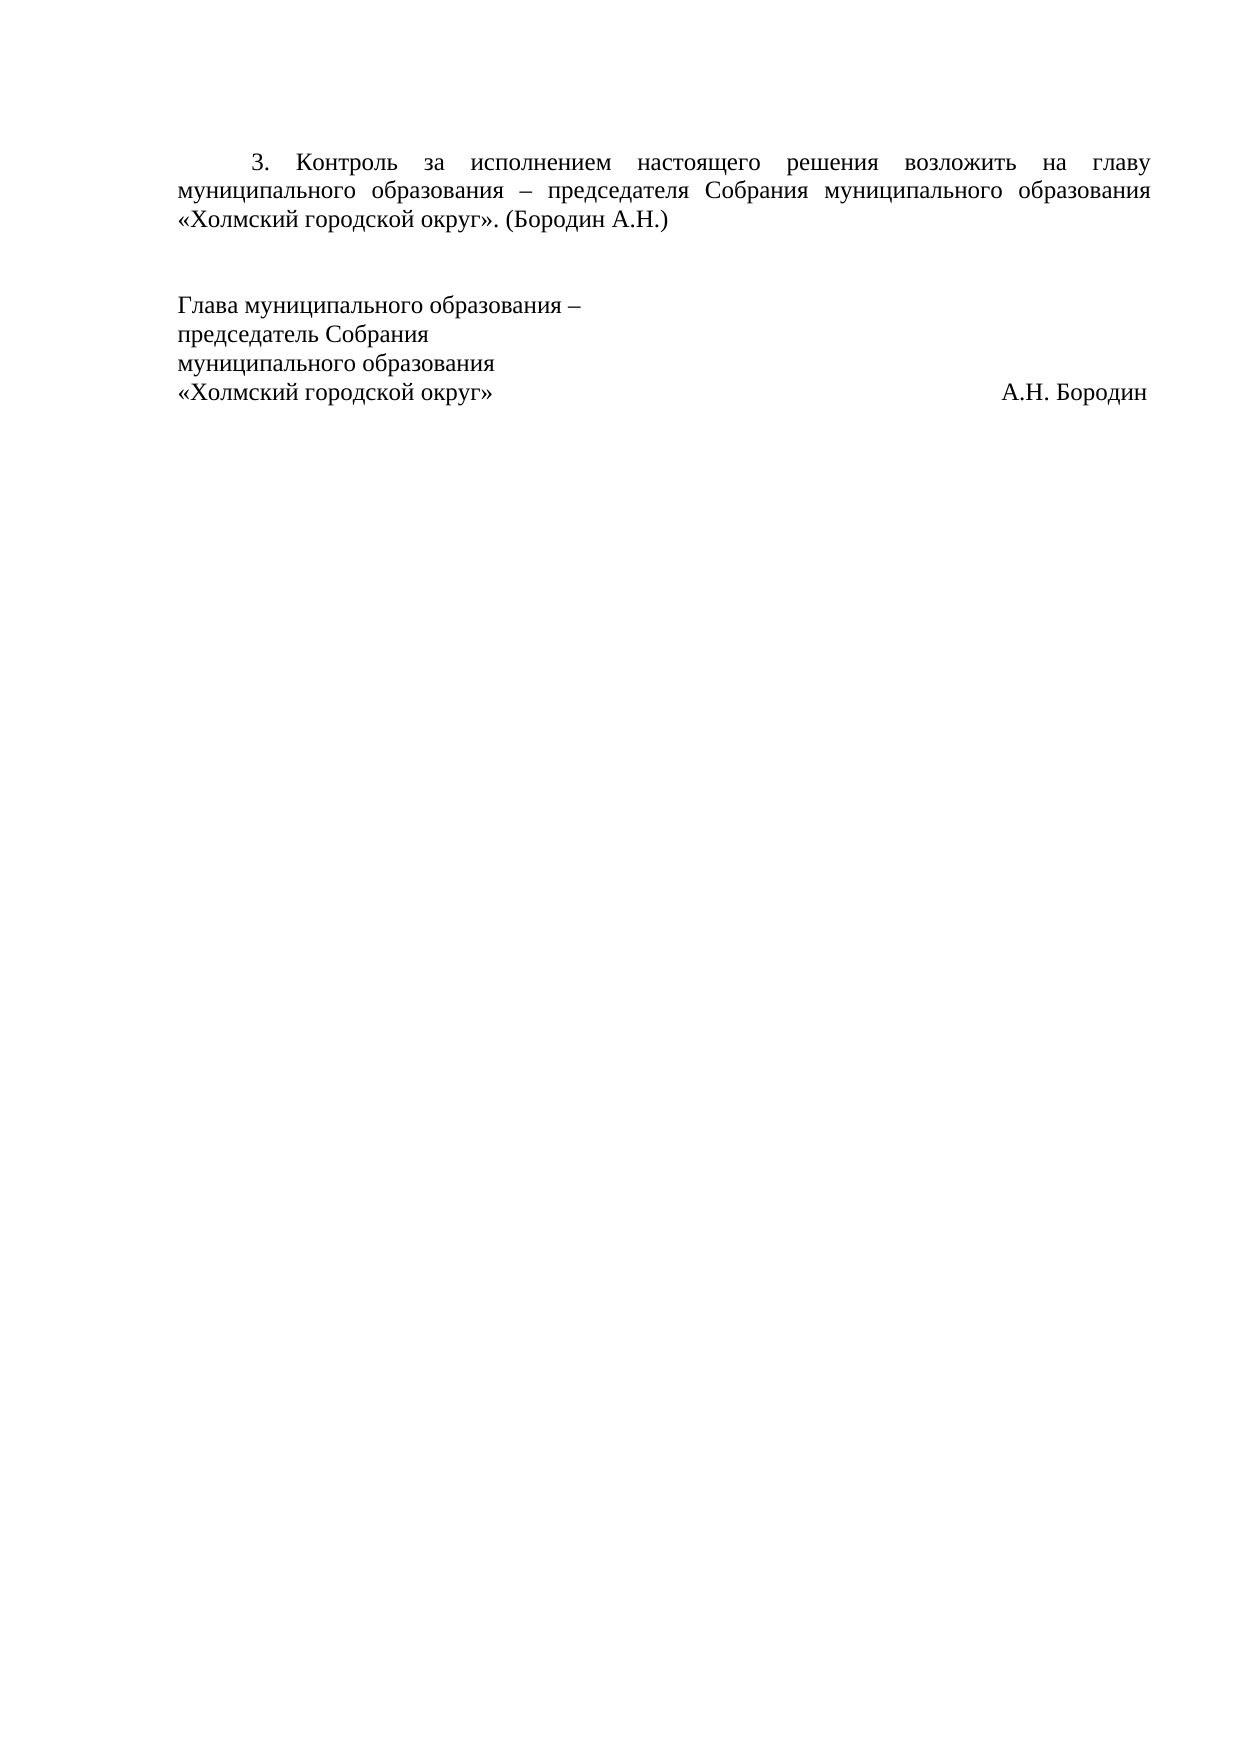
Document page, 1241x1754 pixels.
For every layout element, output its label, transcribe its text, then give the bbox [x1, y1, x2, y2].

text Глава муниципального образования – [177, 291, 1152, 319]
text муниципального образования [177, 348, 1152, 377]
text «Холмский городской округ» А.Н. Бородин [177, 377, 1152, 406]
text председатель Собрания [177, 319, 1152, 348]
text 3. Контроль за исполнением настоящего решения возложить на главу муниципального образования – председателя Собрания муниципального образования «Холмский городской округ». (Бородин А.Н.) [177, 147, 1152, 233]
